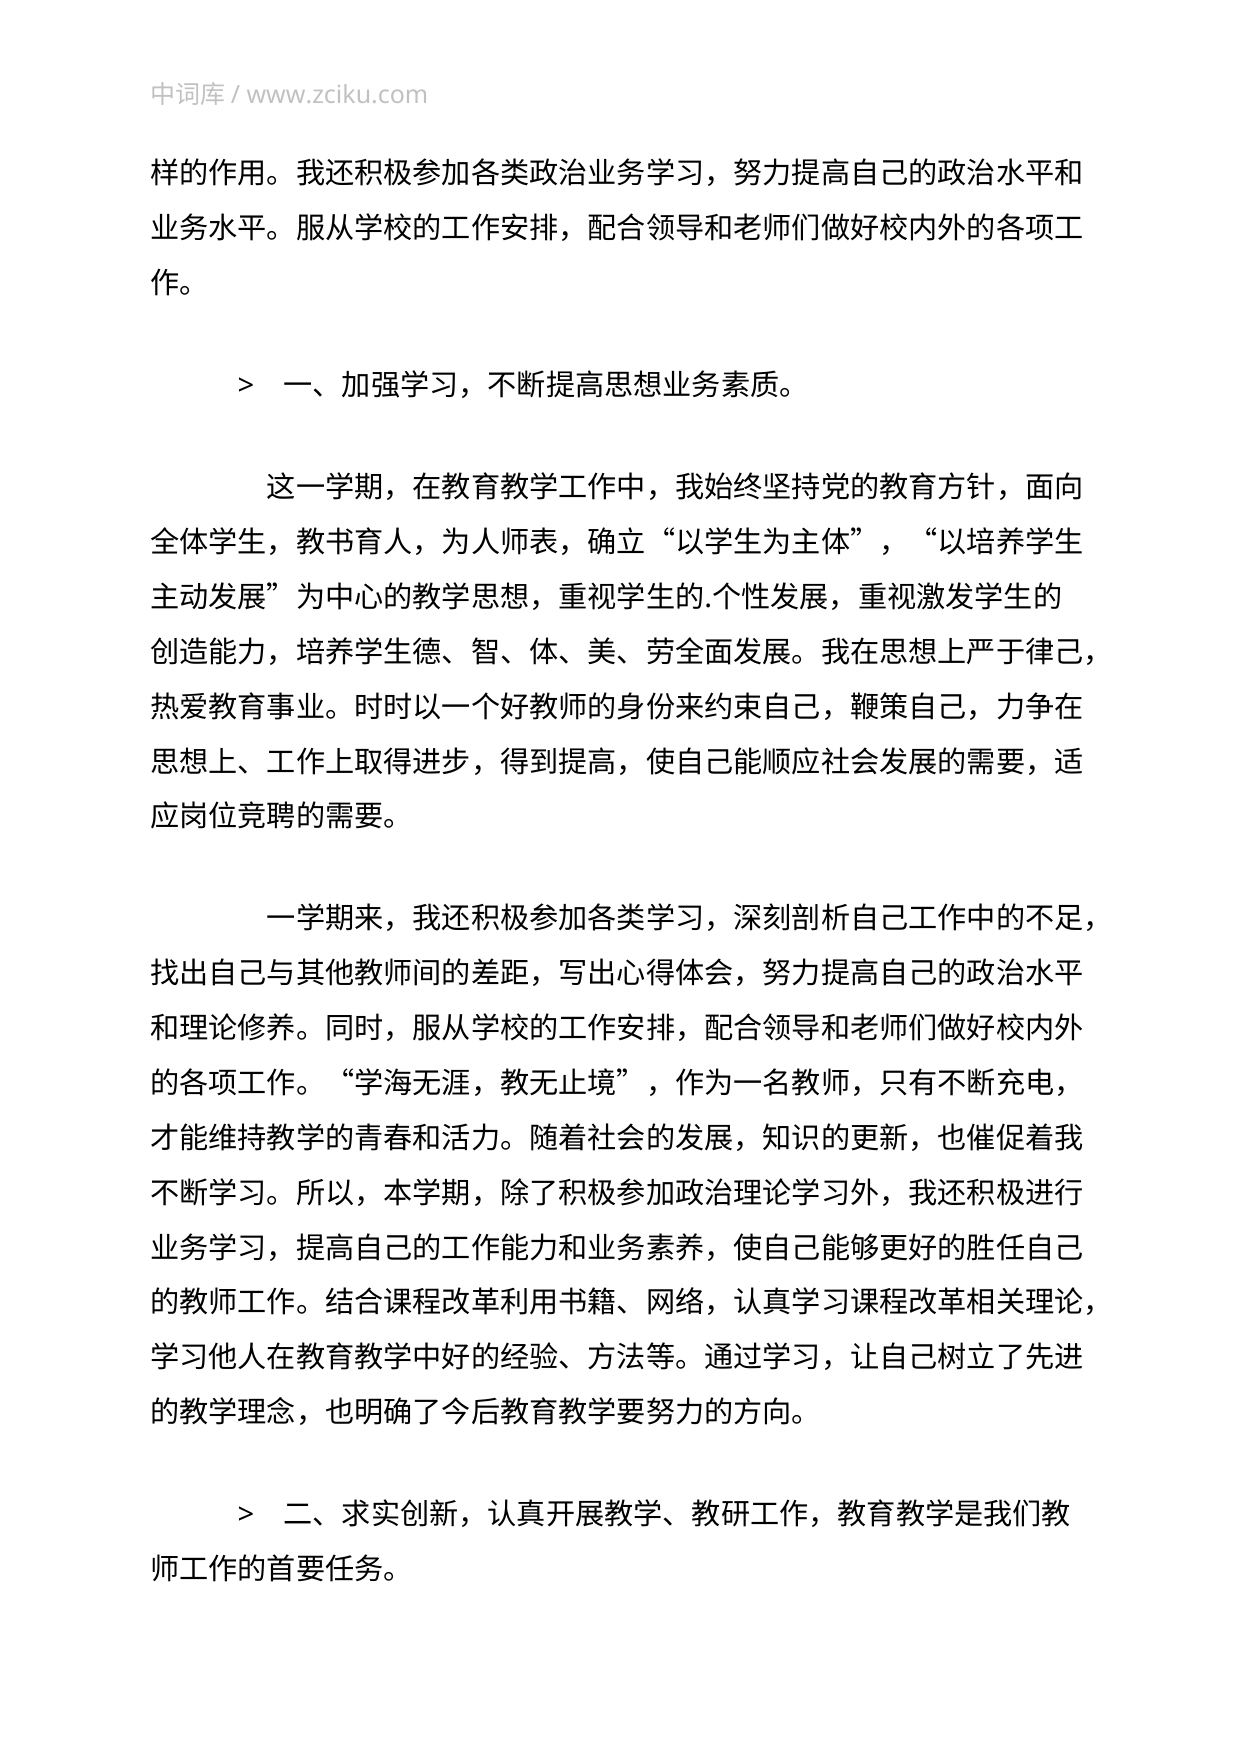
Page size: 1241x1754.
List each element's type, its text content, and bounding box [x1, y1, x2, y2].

text > 一、加强学习，不断提高思想业务素质。 [150, 362, 1090, 404]
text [150, 150, 1090, 302]
text > 二、求实创新，认真开展教学、教研工作，教育教学是我们教师工作的首要任务。 [150, 1491, 1090, 1588]
text 一学期来，我还积极参加各类学习，深刻剖析自己工作中的不足，找出自己与其他教师间的差距，写出心得体会，努力提高自己的政治水平和理论修养。同时，服从学校的工作安排，配合领导和老师们做好校内外的各项工作。“学海无涯，教无止境”，作为一名教师，只有不断充电，才能维持教学的青春和活力。随着社会的发展，知识的更新，也催促着我不断学习。所以，本学期，除了积极参加政治理论学习外，我还积极进行业务学习，提高自己的工作能力和业务素养，使自己能够更好的胜任自己的教师工作。结合课程改革利用书籍、网络，认真学习课程改革相关理论，学习他人在教育教学中好的经验、方法等。通过学习，让自己树立了先进的教学理念，也明确了今后教育教学要努力的方向。 [150, 895, 1090, 1431]
text 这一学期，在教育教学工作中，我始终坚持党的教育方针，面向全体学生，教书育人，为人师表，确立“以学生为主体”，“以培养学生主动发展”为中心的教学思想，重视学生的.个性发展，重视激发学生的创造能力，培养学生德、智、体、美、劳全面发展。我在思想上严于律己，热爱教育事业。时时以一个好教师的身份来约束自己，鞭策自己，力争在思想上、工作上取得进步，得到提高，使自己能顺应社会发展的需要，适应岗位竞聘的需要。 [150, 463, 1090, 835]
